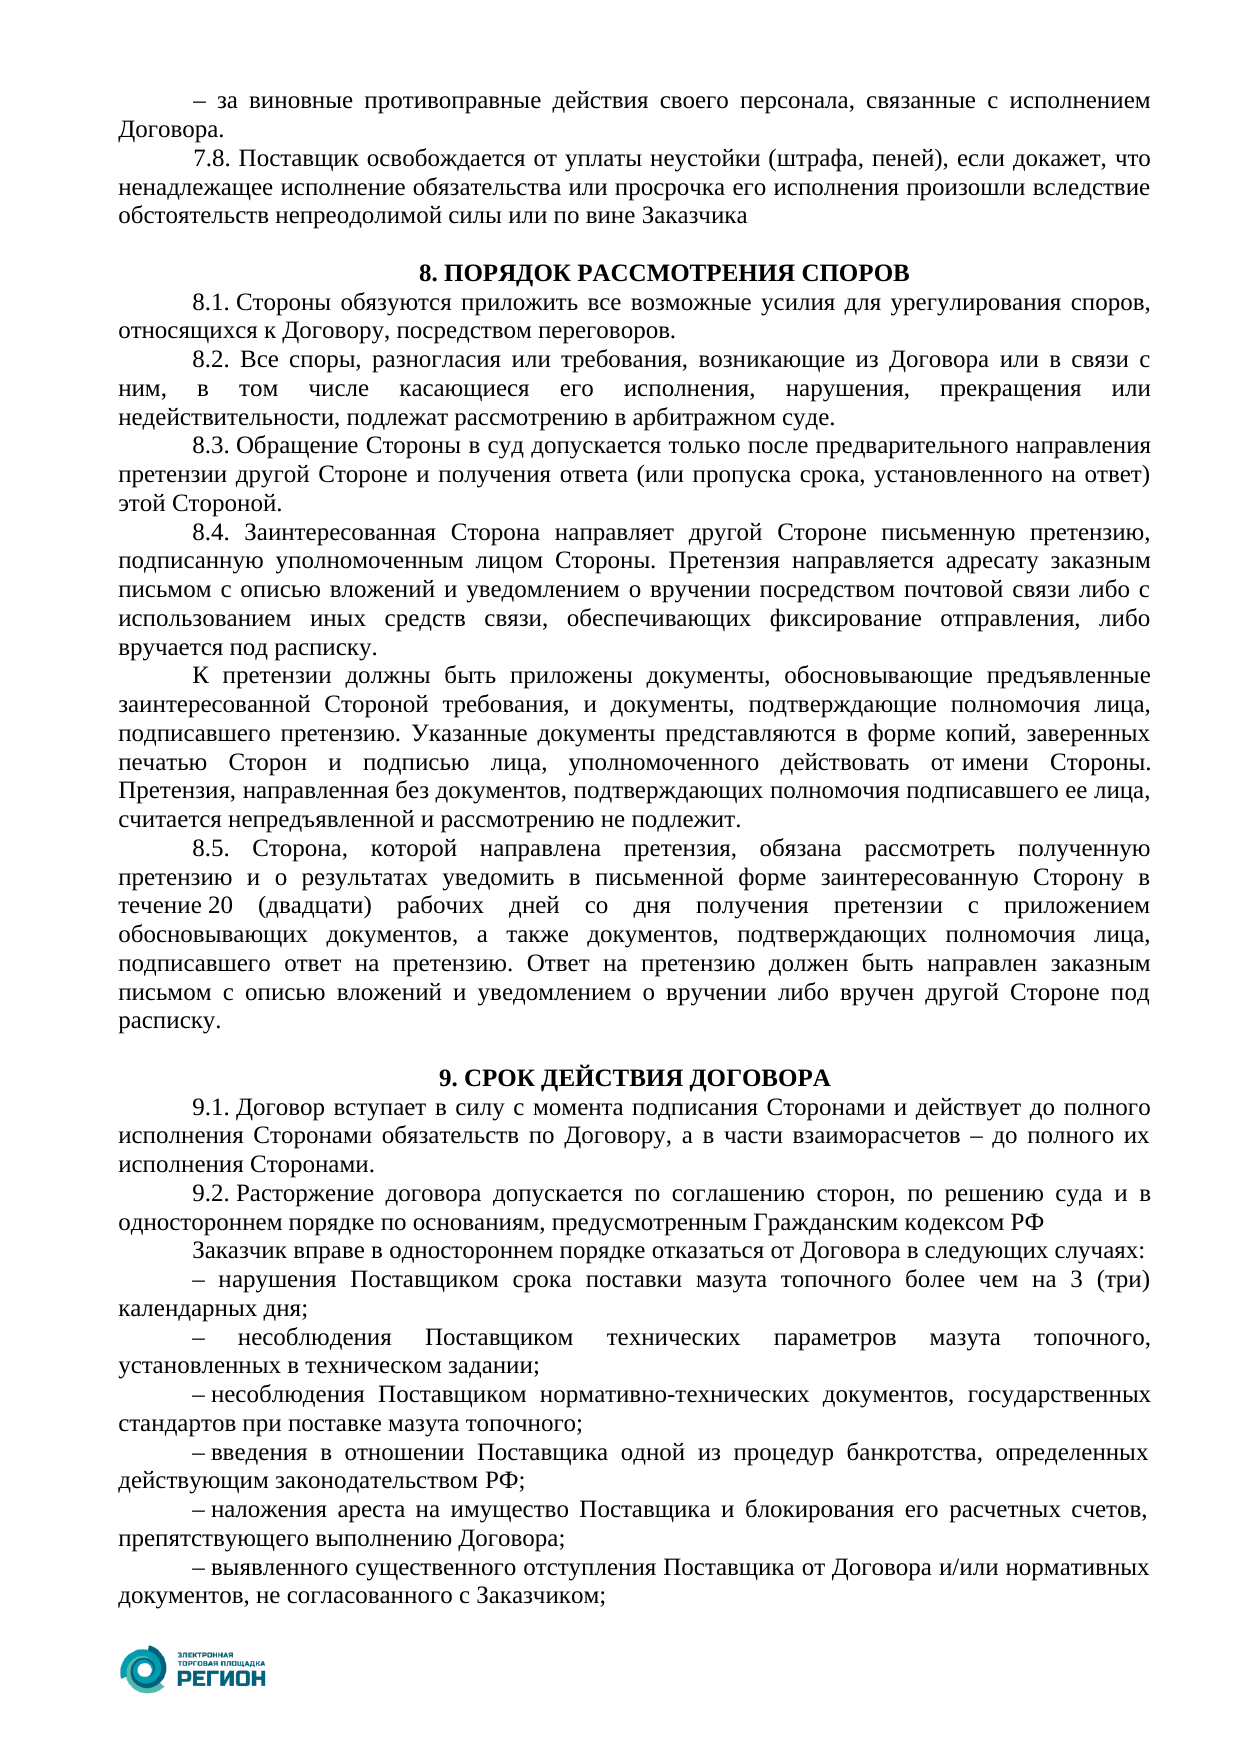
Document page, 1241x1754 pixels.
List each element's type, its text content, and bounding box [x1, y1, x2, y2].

text 9.2. Расторжение договора допускается по соглашению сторон, по решению суда и в одностороннем порядке по основаниям, предусмотренным Гражданским кодексом РФ [118, 1178, 1152, 1236]
text – выявленного существенного отступления Поставщика от Договора и/или нормативных документов, не согласованного с Заказчиком; [118, 1552, 1149, 1609]
text – введения в отношении Поставщика одной из процедур банкротства, определенных действующим законодательством РФ; [118, 1437, 1149, 1494]
text 9. СРОК ДЕЙСТВИЯ ДОГОВОРА [118, 1063, 1152, 1092]
text – несоблюдения Поставщиком нормативно-технических документов, государственных стандартов при поставке мазута топочного; [118, 1379, 1152, 1437]
text – наложения ареста на имущество Поставщика и блокирования его расчетных счетов, препятствующего выполнению Договора; [118, 1494, 1148, 1552]
text 8.2. Все споры, разногласия или требования, возникающие из Договора или в связи с ним, в том числе касающиеся его исполнения, нарушения, прекращения или недействительности, подлежат рассмотрению в арбитражном суде. [118, 344, 1152, 431]
text 8.1. Стороны обязуются приложить все возможные усилия для урегулирования споров, относящихся к Договору, посредством переговоров. [118, 287, 1152, 344]
text – нарушения Поставщиком срока поставки мазута топочного более чем на 3 (три) календарных дня; [118, 1264, 1152, 1322]
text К претензии должны быть приложены документы, обосновывающие предъявленные заинтересованной Стороной требования, и документы, подтверждающие полномочия лица, подписавшего претензию. Указанные документы представляются в форме копий, заверенных печатью Сторон и подписью лица, уполномоченного действовать от имени Стороны. Претензия, направленная без документов, подтверждающих полномочия подписавшего ее лица, считается непредъявленной и рассмотрению не подлежит. [118, 661, 1152, 833]
picture [118, 1643, 267, 1695]
text 8.5. Сторона, которой направлена претензия, обязана рассмотреть полученную претензию и о результатах уведомить в письменной форме заинтересованную Сторону в течение 20 (двадцати) рабочих дней со дня получения претензии с приложением обосновывающих документов, а также документов, подтверждающих полномочия лица, подписавшего ответ на претензию. Ответ на претензию должен быть направлен заказным письмом с описью вложений и уведомлением о вручении либо вручен другой Стороне под расписку. [118, 833, 1152, 1034]
text – несоблюдения Поставщиком технических параметров мазута топочного, установленных в техническом задании; [118, 1322, 1152, 1379]
text 7.8. Поставщик освобождается от уплаты неустойки (штрафа, пеней), если докажет, что ненадлежащее исполнение обязательства или просрочка его исполнения произошли вследствие обстоятельств непреодолимой силы или по вине Заказчика [118, 143, 1152, 229]
text 8.3. Обращение Стороны в суд допускается только после предварительного направления претензии другой Стороне и получения ответа (или пропуска срока, установленного на ответ) этой Стороной. [118, 431, 1152, 517]
text 8. ПОРЯДОК РАССМОТРЕНИЯ СПОРОВ [118, 258, 1152, 287]
text Заказчик вправе в одностороннем порядке отказаться от Договора в следующих случаях: [118, 1236, 1152, 1264]
text 8.4. Заинтересованная Сторона направляет другой Стороне письменную претензию, подписанную уполномоченным лицом Стороны. Претензия направляется адресату заказным письмом с описью вложений и уведомлением о вручении посредством почтовой связи либо с использованием иных средств связи, обеспечивающих фиксирование отправления, либо вручается под расписку. [118, 517, 1152, 661]
text 9.1. Договор вступает в силу с момента подписания Сторонами и действует до полного исполнения Сторонами обязательств по Договору, а в части взаиморасчетов – до полного их исполнения Сторонами. [118, 1092, 1152, 1178]
text – за виновные противоправные действия своего персонала, связанные с исполнением Договора. [118, 86, 1152, 143]
